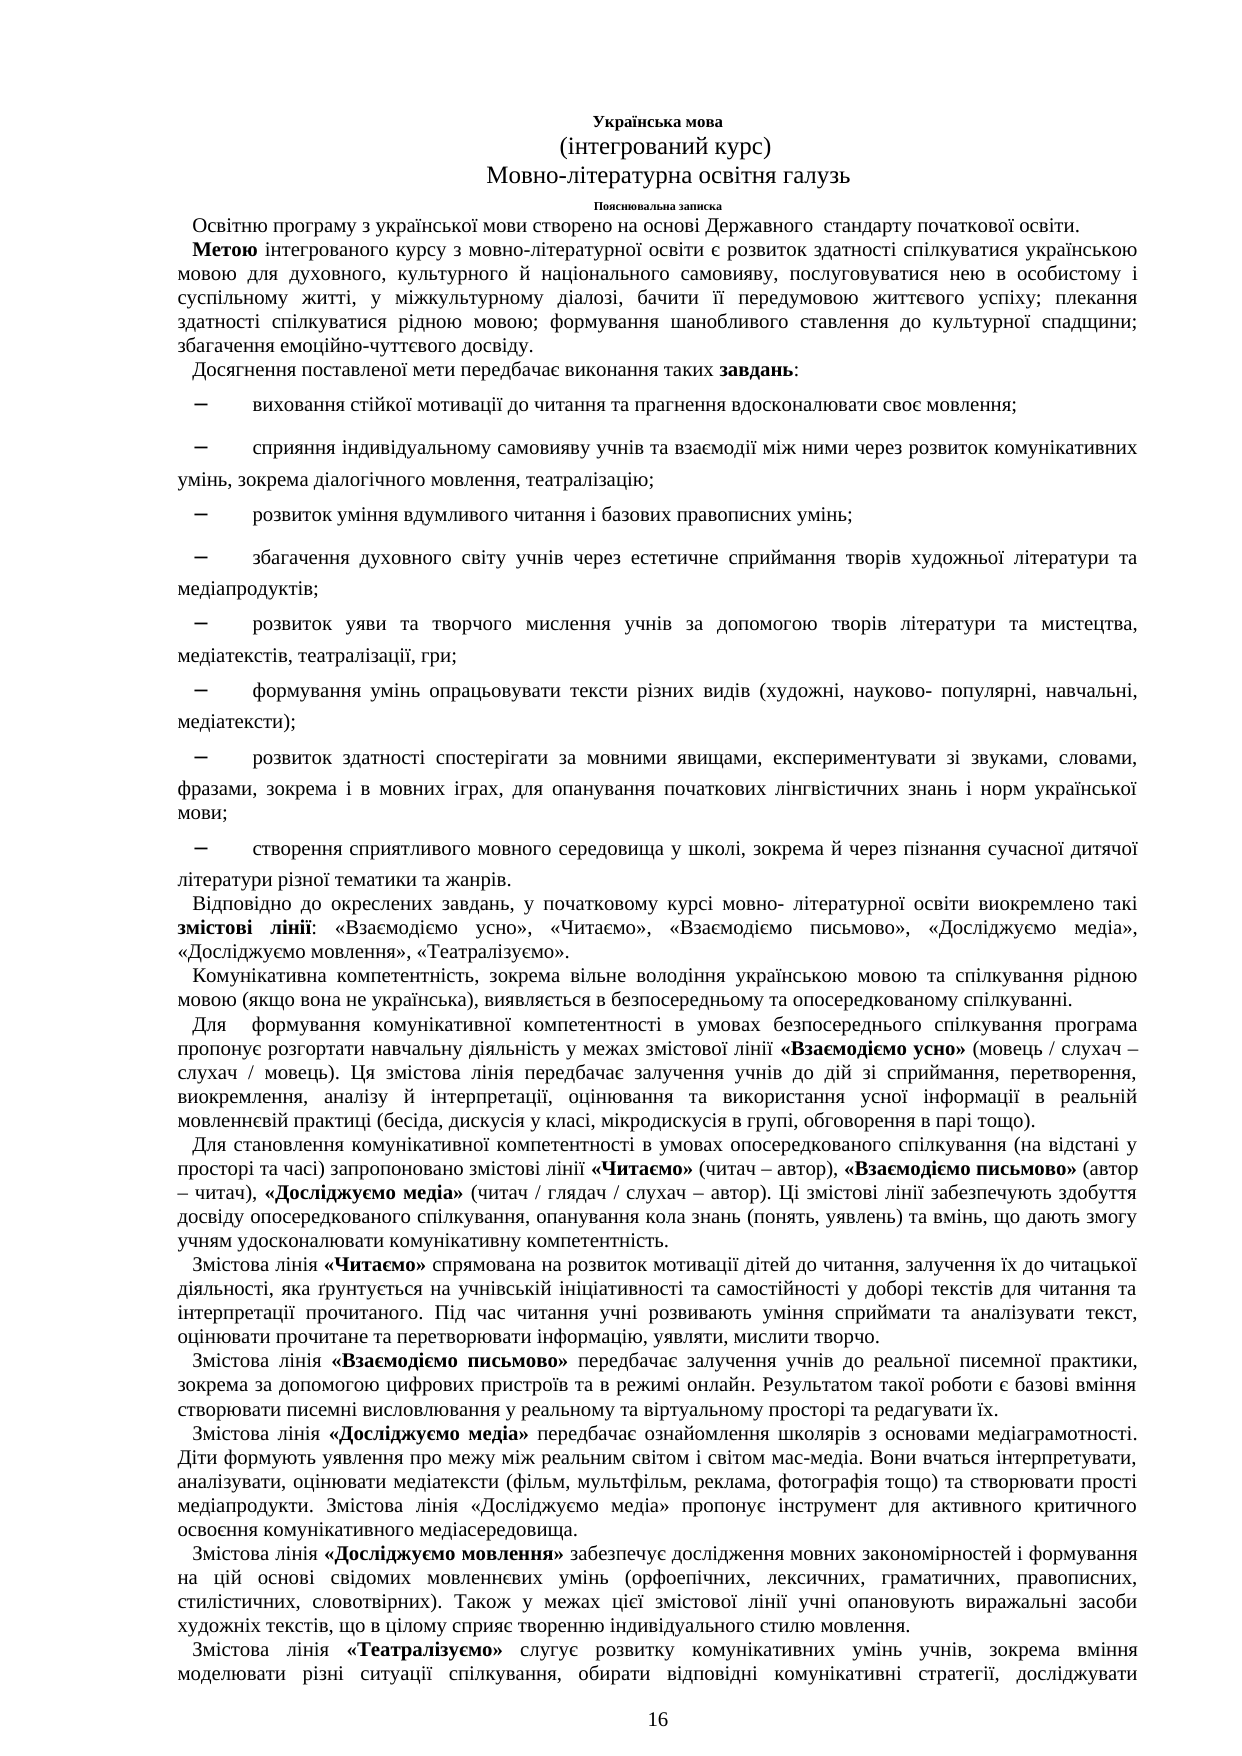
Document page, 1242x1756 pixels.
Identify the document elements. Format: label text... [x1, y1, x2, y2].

text Метою інтегрованого курсу з мовно-літературної освіти є розвиток здатності спілкуватися українською мовою для духовного, культурного й національного самовияву, послуговуватися нею в особистому і суспільному житті, у міжкультурному діалозі, бачити її передумовою життєвого успіху; плекання здатності спілкуватися рідною мовою; формування шанобливого ставлення до культурної спадщини; збагачення емоційно-чуттєвого досвіду. [177, 237, 1138, 357]
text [177, 1637, 1138, 1685]
text Змістова лінія «Читаємо» спрямована на розвиток мотивації дітей до читання, залучення їх до читацької діяльності, яка ґрунтується на учнівській ініціативності та самостійності у доборі текстів для читання та інтерпретації прочитаного. Під час читання учні розвивають уміння сприймати та аналізувати текст, оцінювати прочитане та перетворювати інформацію, уявляти, мислити творчо. [177, 1252, 1138, 1348]
list розвиток уміння вдумливого читання і базових правописних умінь; [177, 491, 1138, 533]
subtitle Пояснювальна записка [177, 188, 1138, 213]
text Змістова лінія «Взаємодіємо письмово» передбачає залучення учнів до реальної писемної практики, зокрема за допомогою цифрових пристроїв та в режимі онлайн. Результатом такої роботи є базові вміння створювати писемні висловлювання у реальному та віртуальному просторі та редагувати їх. [177, 1348, 1138, 1421]
list збагачення духовного світу учнів через естетичне сприймання творів художньої літератури та медіапродуктів; [177, 533, 1138, 600]
text Змістова лінія «Досліджуємо медіа» передбачає ознайомлення школярів з основами медіаграмотності. Діти формують уявлення про межу між реальним світом і світом мас-медіа. Вони вчаться інтерпретувати, аналізувати, оцінювати медіатексти (фільм, мультфільм, реклама, фотографія тощо) та створювати прості медіапродукти. Змістова лінія «Досліджуємо медіа» пропонує інструмент для активного критичного освоєння комунікативного медіасередовища. [177, 1421, 1138, 1541]
list сприяння індивідуальному самовияву учнів та взаємодії між ними через розвиток комунікативних умінь, зокрема діалогічного мовлення, театралізацію; [177, 424, 1138, 491]
list виховання стійкої мотивації до читання та прагнення вдосконалювати своє мовлення; [177, 381, 1138, 424]
text Комунікативна компетентність, зокрема вільне володіння українською мовою та спілкування рідною мовою (якщо вона не українська), виявляється в безпосередньому та опосередкованому спілкуванні. [177, 963, 1138, 1011]
text (інтегрований курс) [177, 131, 1138, 160]
text Відповідно до окреслених завдань, у початковому курсі мовно- літературної освіти виокремлено такі змістові лінії: «Взаємодіємо усно», «Читаємо», «Взаємодіємо письмово», «Досліджуємо медіа», «Досліджуємо мовлення», «Театралізуємо». [177, 891, 1138, 963]
list формування умінь опрацьовувати тексти різних видів (художні, науково- популярні, навчальні, медіатексти); [177, 667, 1138, 733]
list розвиток уяви та творчого мислення учнів за допомогою творів літератури та мистецтва, медіатекстів, театралізації, гри; [177, 600, 1138, 667]
text Для формування комунікативної компетентності в умовах безпосереднього спілкування програма пропонує розгортати навчальну діяльність у межах змістової лінії «Взаємодіємо усно» (мовець / слухач – слухач / мовець). Ця змістова лінія передбачає залучення учнів до дій зі сприймання, перетворення, виокремлення, аналізу й інтерпретації, оцінювання та використання усної інформації в реальній мовленнєвій практиці (бесіда, дискусія у класі, мікродискусія в групі, обговорення в парі тощо). [177, 1011, 1138, 1132]
text Досягнення поставленої мети передбачає виконання таких завдань: [177, 357, 1138, 381]
text Для становлення комунікативної компетентності в умовах опосередкованого спілкування (на відстані у просторі та часі) запропоновано змістові лінії «Читаємо» (читач – автор), «Взаємодіємо письмово» (автор – читач), «Досліджуємо медіа» (читач / глядач / слухач – автор). Ці змістові лінії забезпечують здобуття досвіду опосередкованого спілкування, опанування кола знань (понять, уявлень) та вмінь, що дають змогу учням удосконалювати комунікативну компетентність. [177, 1132, 1138, 1252]
text Мовно-літературна освітня галузь [177, 160, 1138, 188]
text Змістова лінія «Досліджуємо мовлення» забезпечує дослідження мовних закономірностей і формування на цій основі свідомих мовленнєвих умінь (орфоепічних, лексичних, граматичних, правописних, стилістичних, словотвірних). Також у межах цієї змістової лінії учні опановують виражальні засоби художніх текстів, що в цілому сприяє творенню індивідуального стилю мовлення. [177, 1541, 1138, 1637]
text Освітню програму з української мови створено на основі Державного стандарту початкової освіти. [177, 213, 1138, 237]
list розвиток здатності спостерігати за мовними явищами, експериментувати зі звуками, словами, фразами, зокрема і в мовних іграх, для опанування початкових лінгвістичних знань і норм української мови; [177, 733, 1138, 824]
list створення сприятливого мовного середовища у школі, зокрема й через пізнання сучасної дитячої літератури різної тематики та жанрів. [177, 824, 1138, 891]
subtitle Українська мова [177, 97, 1138, 131]
